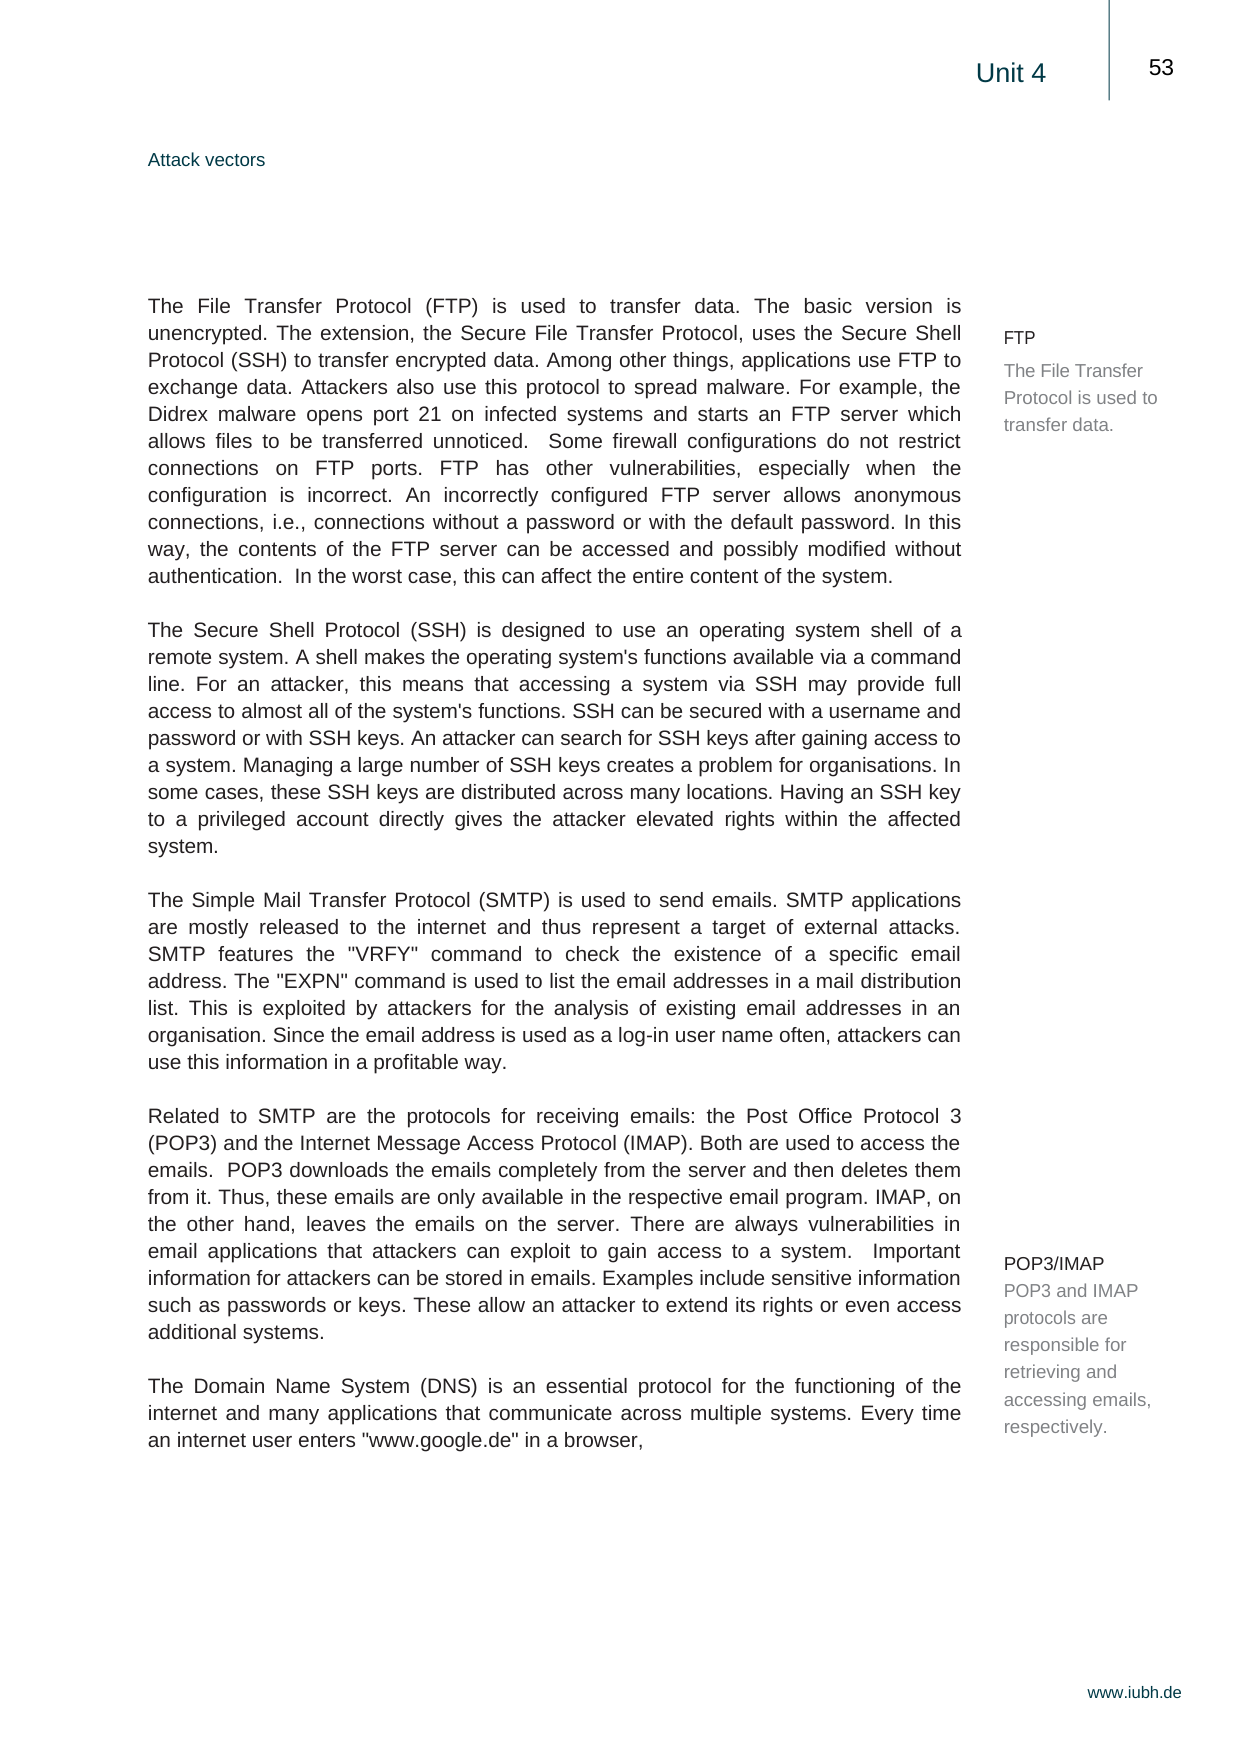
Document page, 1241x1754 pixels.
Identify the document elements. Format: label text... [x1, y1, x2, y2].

text POP3/IMAP [1003, 1253, 1192, 1274]
text The Simple Mail Transfer Protocol (SMTP) is used to send emails. SMTP applications are mostly released to the internet and thus represent a target of external attacks. SMTP features the "VRFY" command to check the existence of a speciﬁc email address. The "EXPN" command is used to list the email addresses in a mail distribution list. This is exploited by attackers for the analysis of existing email addresses in an organisation. Since the email address is used as a log-in user name often, attackers can use this information in a profitable way. [148, 888, 962, 1074]
text The Domain Name System (DNS) is an essential protocol for the functioning of the internet and many applications that communicate across multiple systems. Every time an internet user enters "www.google.de" in a browser, [148, 1374, 962, 1452]
text The File Transfer Protocol (FTP) is used to transfer data. The basic version is unencrypted. The extension, the Secure File Transfer Protocol, uses the Secure Shell Protocol (SSH) to transfer encrypted data. Among other things, applications use FTP to exchange data. Attackers also use this protocol to spread malware. For example, the Didrex malware opens port 21 on infected systems and starts an FTP server which allows files to be transferred unnoticed. Some firewall conﬁgurations do not restrict connections on FTP ports. FTP has other vulnerabilities, especially when the conﬁguration is incorrect. An incorrectly conﬁgured FTP server allows anonymous connections, i.e., connections without a password or with the default password. In this way, the contents of the FTP server can be accessed and possibly modified without authentication. In the worst case, this can affect the entire content of the system. [148, 294, 962, 588]
text Related to SMTP are the protocols for receiving emails: the Post Ofﬁce Protocol 3 (POP3) and the Internet Message Access Protocol (IMAP). Both are used to access the emails. POP3 downloads the emails completely from the server and then deletes them from it. Thus, these emails are only available in the respective email program. IMAP, on the other hand, leaves the emails on the server. There are always vulnerabilities in email applications that attackers can exploit to gain access to a system. Important information for attackers can be stored in emails. Examples include sensitive information such as passwords or keys. These allow an attacker to extend its rights or even access additional systems. [148, 1104, 962, 1344]
text POP3 and IMAP protocols are responsible for retrieving and accessing emails, respectively. [1003, 1280, 1174, 1437]
text The Secure Shell Protocol (SSH) is designed to use an operating system shell of a remote system. A shell makes the operating system's functions available via a command line. For an attacker, this means that accessing a system via SSH may provide full access to almost all of the system's functions. SSH can be secured with a username and password or with SSH keys. An attacker can search for SSH keys after gaining access to a system. Managing a large number of SSH keys creates a problem for organisations. In some cases, these SSH keys are distributed across many locations. Having an SSH key to a privileged account directly gives the attacker elevated rights within the affected system. [147, 618, 962, 858]
text The File Transfer Protocol is used to transfer data. [1003, 359, 1179, 435]
text Attack vectors [148, 148, 1192, 170]
text FTP [1003, 326, 1179, 348]
